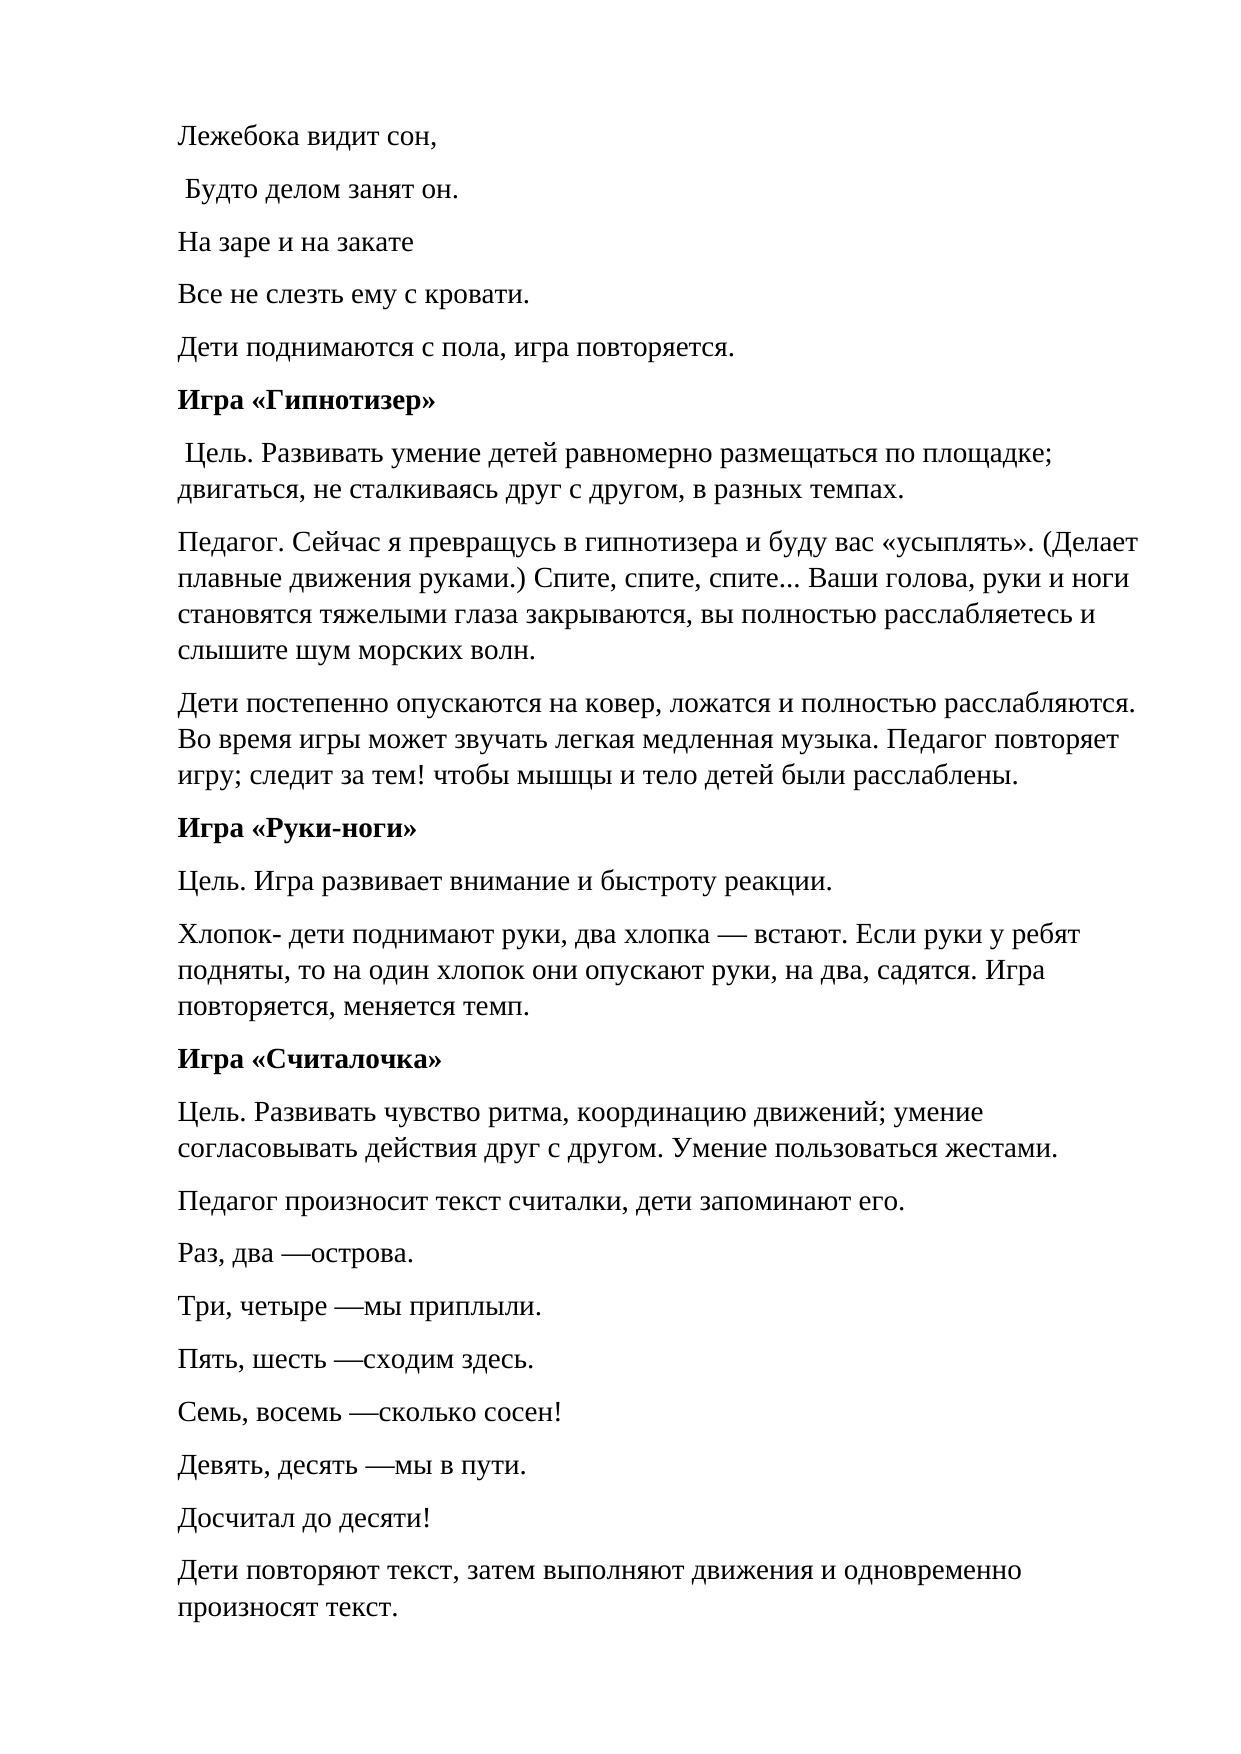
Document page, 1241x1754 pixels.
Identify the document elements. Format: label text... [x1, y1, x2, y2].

text Цель. Развивать умение детей равномерно размещаться по площадке; двигаться, не сталкиваясь друг с другом, в разных темпах. [177, 435, 1152, 505]
text Лежебока видит сон, [177, 118, 1152, 152]
text Цель. Развивать чувство ритма, координацию движений; умение согласовывать действия друг с другом. Умение пользоваться жестами. [177, 1094, 1152, 1163]
text Дети поднимаются с пола, игра повторяется. [177, 329, 1152, 363]
text Девять, десять —мы в пути. [177, 1447, 1152, 1480]
text Раз, два —острова. [177, 1236, 1152, 1269]
text Семь, восемь —сколько сосен! [177, 1394, 1152, 1428]
text Все не слезть ему с кровати. [177, 277, 1152, 310]
text Будто делом занят он. [177, 171, 1152, 204]
text Педагог произносит текст считалки, дети запоминают его. [177, 1183, 1152, 1216]
text Игра «Руки-ноги» [177, 810, 1152, 844]
text Дети постепенно опускаются на ковер, ложатся и полностью расслабляются. Во время игры может звучать легкая медленная музыка. Педагог повторяет игру; следит за тем! чтобы мышцы и тело детей были расслаблены. [177, 685, 1152, 791]
text Игра «Считалочка» [177, 1041, 1152, 1074]
text Хлопок- дети поднимают руки, два хлопка — встают. Если руки у ребят подняты, то на один хлопок они опускают руки, на два, садятся. Игра повторяется, меняется темп. [177, 916, 1152, 1022]
text Досчитал до десяти! [177, 1500, 1152, 1533]
text Игра «Гипнотизер» [177, 382, 1152, 416]
text Дети повторяют текст, затем выполняют движения и одновременно произносят текст. [177, 1552, 1152, 1622]
text Цель. Игра развивает внимание и быстроту реакции. [177, 863, 1152, 897]
text На заре и на закате [177, 224, 1152, 257]
text Педагог. Сейчас я превращусь в гипнотизера и буду вас «усыплять». (Делает плавные движения руками.) Спите, спите, спите... Ваши голова, руки и ноги становятся тяжелыми глаза закрываются, вы полностью расслабляетесь и слышите шум морских волн. [177, 524, 1152, 666]
text Три, четыре —мы приплыли. [177, 1288, 1152, 1322]
text Пять, шесть —сходим здесь. [177, 1341, 1152, 1375]
